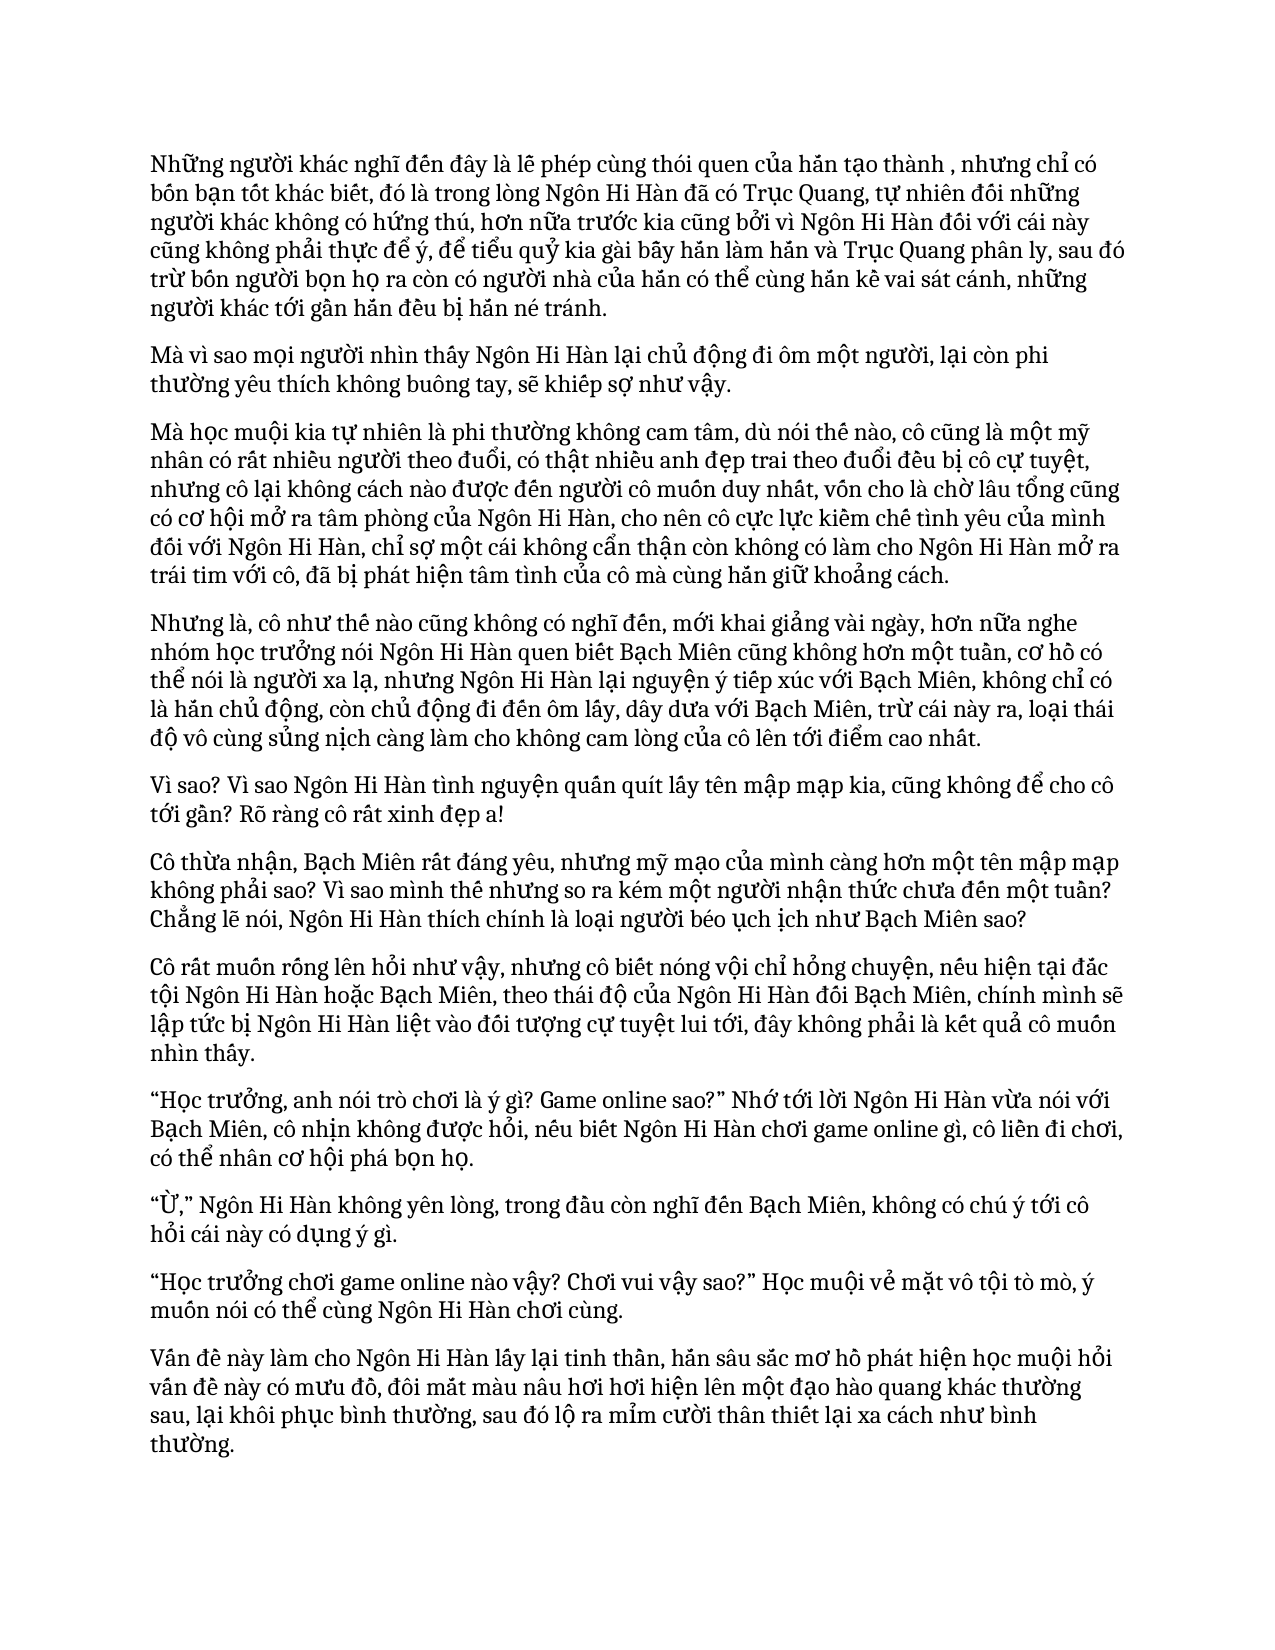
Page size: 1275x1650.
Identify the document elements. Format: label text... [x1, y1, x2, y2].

text “Học trưởng chơi game online nào vậy? Chơi vui vậy sao?” Học muội vẻ mặt vô tội tò mò, ý muốn nói có thể cùng Ngôn Hi Hàn chơi cùng. [150, 1267, 1125, 1325]
text Cô rất muốn rống lên hỏi như vậy, nhưng cô biết nóng vội chỉ hỏng chuyện, nếu hiện tại đắc tội Ngôn Hi Hàn hoặc Bạch Miên, theo thái độ của Ngôn Hi Hàn đối Bạch Miên, chính mình sẽ lập tức bị Ngôn Hi Hàn liệt vào đối tượng cự tuyệt lui tới, đây không phải là kết quả cô muốn nhìn thấy. [150, 952, 1125, 1067]
text Vì sao? Vì sao Ngôn Hi Hàn tình nguyện quấn quít lấy tên mập mạp kia, cũng không để cho cô tới gần? Rõ ràng cô rất xinh đẹp a! [150, 771, 1125, 829]
text Những người khác nghĩ đến đây là lễ phép cùng thói quen của hắn tạo thành , nhưng chỉ có bốn bạn tốt khác biết, đó là trong lòng Ngôn Hi Hàn đã có Trục Quang, tự nhiên đối những người khác không có hứng thú, hơn nữa trước kia cũng bởi vì Ngôn Hi Hàn đối với cái này cũng không phải thực để ý, để tiểu quỷ kia gài bẫy hắn làm hắn và Trục Quang phân ly, sau đó trừ bốn người bọn họ ra còn có người nhà của hắn có thể cùng hắn kề vai sát cánh, những người khác tới gần hắn đều bị hắn né tránh. [150, 150, 1125, 322]
text “Học trưởng, anh nói trò chơi là ý gì? Game online sao?” Nhớ tới lời Ngôn Hi Hàn vừa nói với Bạch Miên, cô nhịn không được hỏi, nếu biết Ngôn Hi Hàn chơi game online gì, cô liền đi chơi, có thể nhân cơ hội phá bọn họ. [150, 1086, 1125, 1172]
text Nhưng là, cô như thế nào cũng không có nghĩ đến, mới khai giảng vài ngày, hơn nữa nghe nhóm học trưởng nói Ngôn Hi Hàn quen biết Bạch Miên cũng không hơn một tuần, cơ hồ có thể nói là người xa lạ, nhưng Ngôn Hi Hàn lại nguyện ý tiếp xúc với Bạch Miên, không chỉ có là hắn chủ động, còn chủ động đi đến ôm lấy, dây dưa với Bạch Miên, trừ cái này ra, loại thái độ vô cùng sủng nịch càng làm cho không cam lòng của cô lên tới điểm cao nhất. [150, 609, 1125, 752]
text Cô thừa nhận, Bạch Miên rất đáng yêu, nhưng mỹ mạo của mình càng hơn một tên mập mạp không phải sao? Vì sao mình thế nhưng so ra kém một người nhận thức chưa đến một tuần? Chẳng lẽ nói, Ngôn Hi Hàn thích chính là loại người béo ụch ịch như Bạch Miên sao? [150, 847, 1125, 934]
text Mà học muội kia tự nhiên là phi thường không cam tâm, dù nói thế nào, cô cũng là một mỹ nhân có rất nhiều người theo đuổi, có thật nhiều anh đẹp trai theo đuổi đều bị cô cự tuyệt, nhưng cô lại không cách nào được đến người cô muốn duy nhất, vốn cho là chờ lâu tổng cũng có cơ hội mở ra tâm phòng của Ngôn Hi Hàn, cho nên cô cực lực kiềm chế tình yêu của mình đối với Ngôn Hi Hàn, chỉ sợ một cái không cẩn thận còn không có làm cho Ngôn Hi Hàn mở ra trái tim với cô, đã bị phát hiện tâm tình của cô mà cùng hắn giữ khoảng cách. [150, 417, 1125, 590]
text Vấn đề này làm cho Ngôn Hi Hàn lấy lại tinh thần, hắn sâu sắc mơ hồ phát hiện học muội hỏi vấn đề này có mưu đồ, đôi mắt màu nâu hơi hơi hiện lên một đạo hào quang khác thường sau, lại khôi phục bình thường, sau đó lộ ra mỉm cười thân thiết lại xa cách như bình thường. [150, 1344, 1125, 1459]
text Mà vì sao mọi người nhìn thấy Ngôn Hi Hàn lại chủ động đi ôm một người, lại còn phi thường yêu thích không buông tay, sẽ khiếp sợ như vậy. [150, 341, 1125, 399]
text “Ừ,” Ngôn Hi Hàn không yên lòng, trong đầu còn nghĩ đến Bạch Miên, không có chú ý tới cô hỏi cái này có dụng ý gì. [150, 1191, 1125, 1249]
